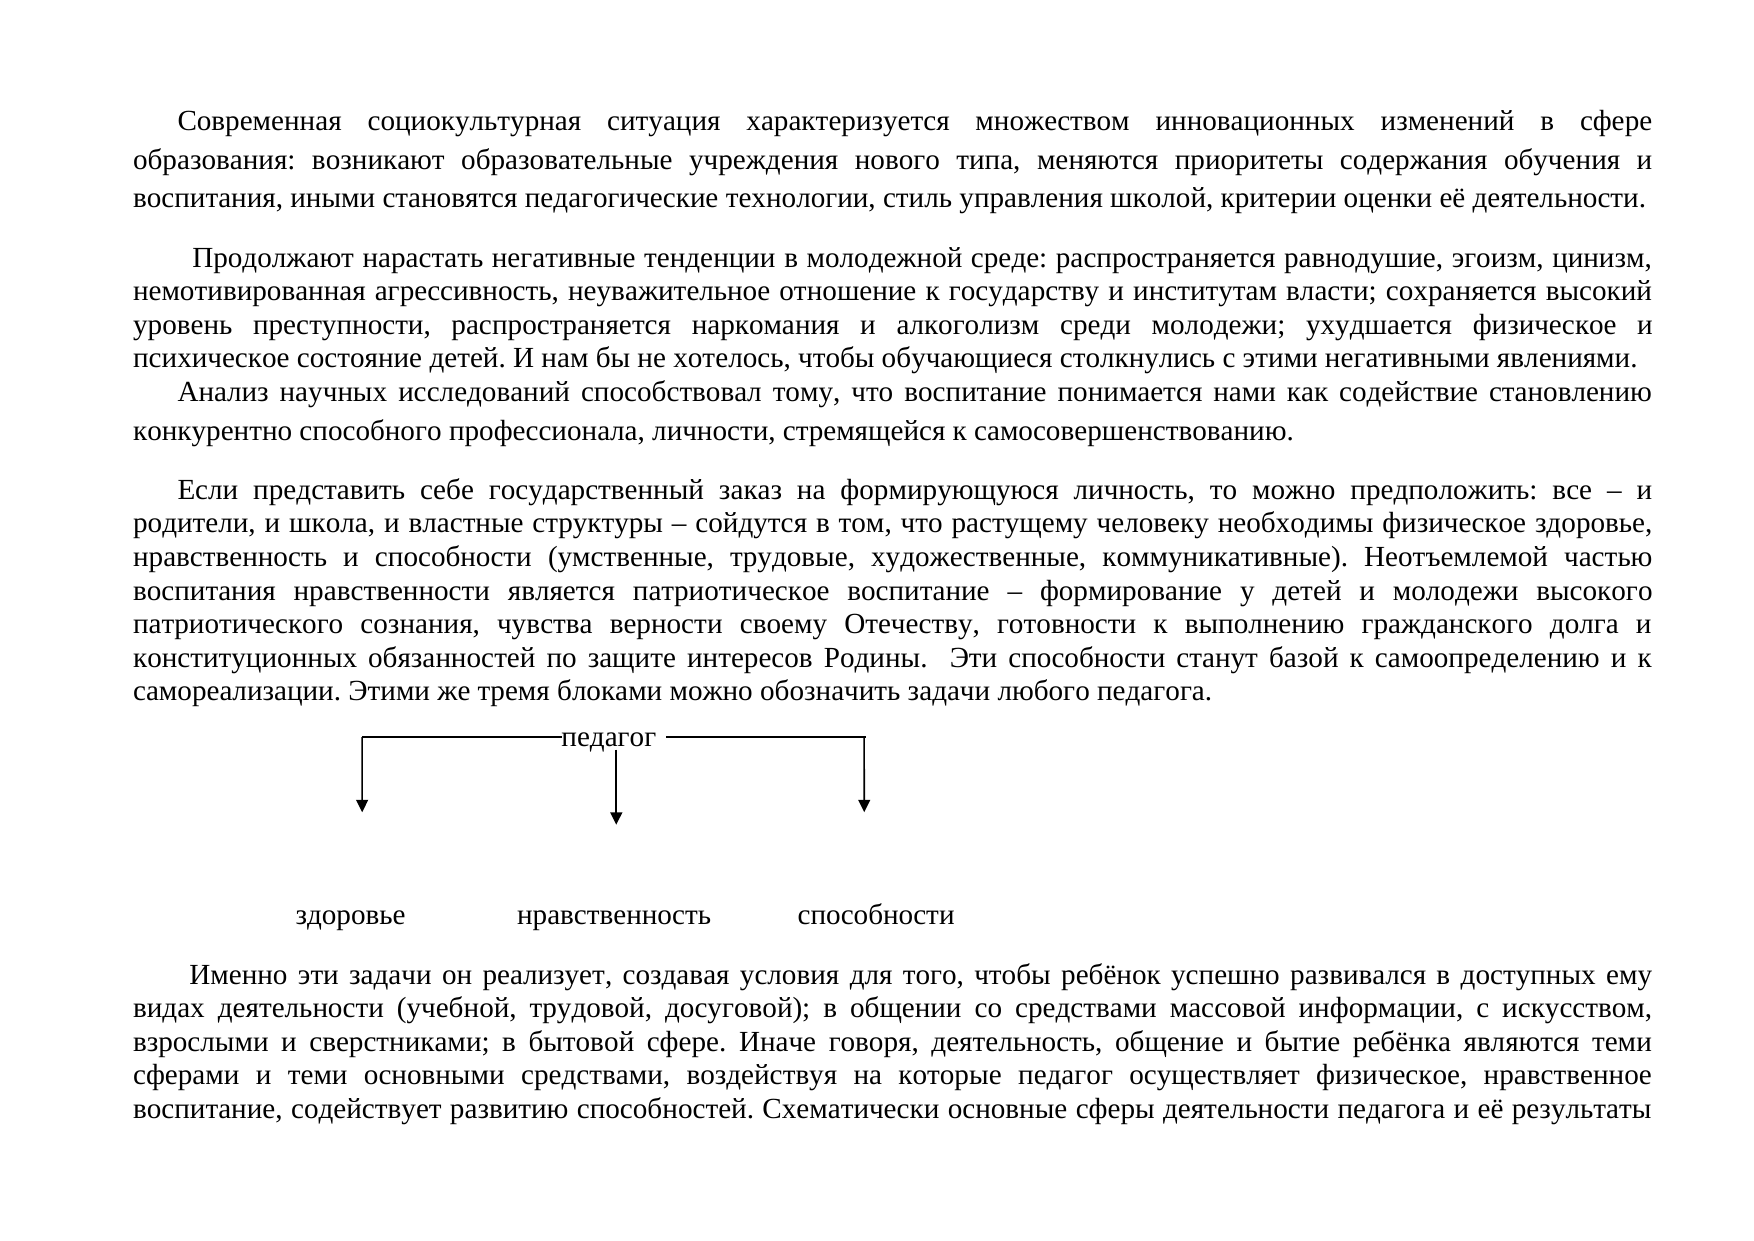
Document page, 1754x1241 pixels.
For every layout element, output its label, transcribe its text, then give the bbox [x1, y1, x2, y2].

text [133, 957, 1654, 1124]
text здоровье нравственность способности [133, 897, 1654, 931]
text Если представить себе государственный заказ на формирующуюся личность, то можно предположить: все – и родители, и школа, и властные структуры – сойдутся в том, что растущему человеку необходимы физическое здоровье, нравственность и способности (умственные, трудовые, художественные, коммуникативные). Неотъемлемой частью воспитания нравственности является патриотическое воспитание – формирование у детей и молодежи высокого патриотического сознания, чувства верности своему Отечеству, готовности к выполнению гражданского долга и конституционных обязанностей по защите интересов Родины. Эти способности станут базой к самоопределению и к самореализации. Этими же тремя блоками можно обозначить задачи любого педагога. [133, 472, 1654, 707]
text Современная социокультурная ситуация характеризуется множеством инновационных изменений в сфере образования: возникают образовательные учреждения нового типа, меняются приоритеты содержания обучения и воспитания, иными становятся педагогические технологии, стиль управления школой, критерии оценки её деятельности. [133, 103, 1654, 214]
text Продолжают нарастать негативные тенденции в молодежной среде: распространяется равнодушие, эгоизм, цинизм, немотивированная агрессивность, неуважительное отношение к государству и институтам власти; сохраняется высокий уровень преступности, распространяется наркомания и алкоголизм среди молодежи; ухудшается физическое и психическое состояние детей. И нам бы не хотелось, чтобы обучающиеся столкнулись с этими негативными явлениями. [133, 240, 1654, 374]
text педагог [133, 719, 1654, 753]
text Анализ научных исследований способствовал тому, что воспитание понимается нами как содействие становлению конкурентно способного профессионала, личности, стремящейся к самосовершенствованию. [133, 374, 1654, 446]
